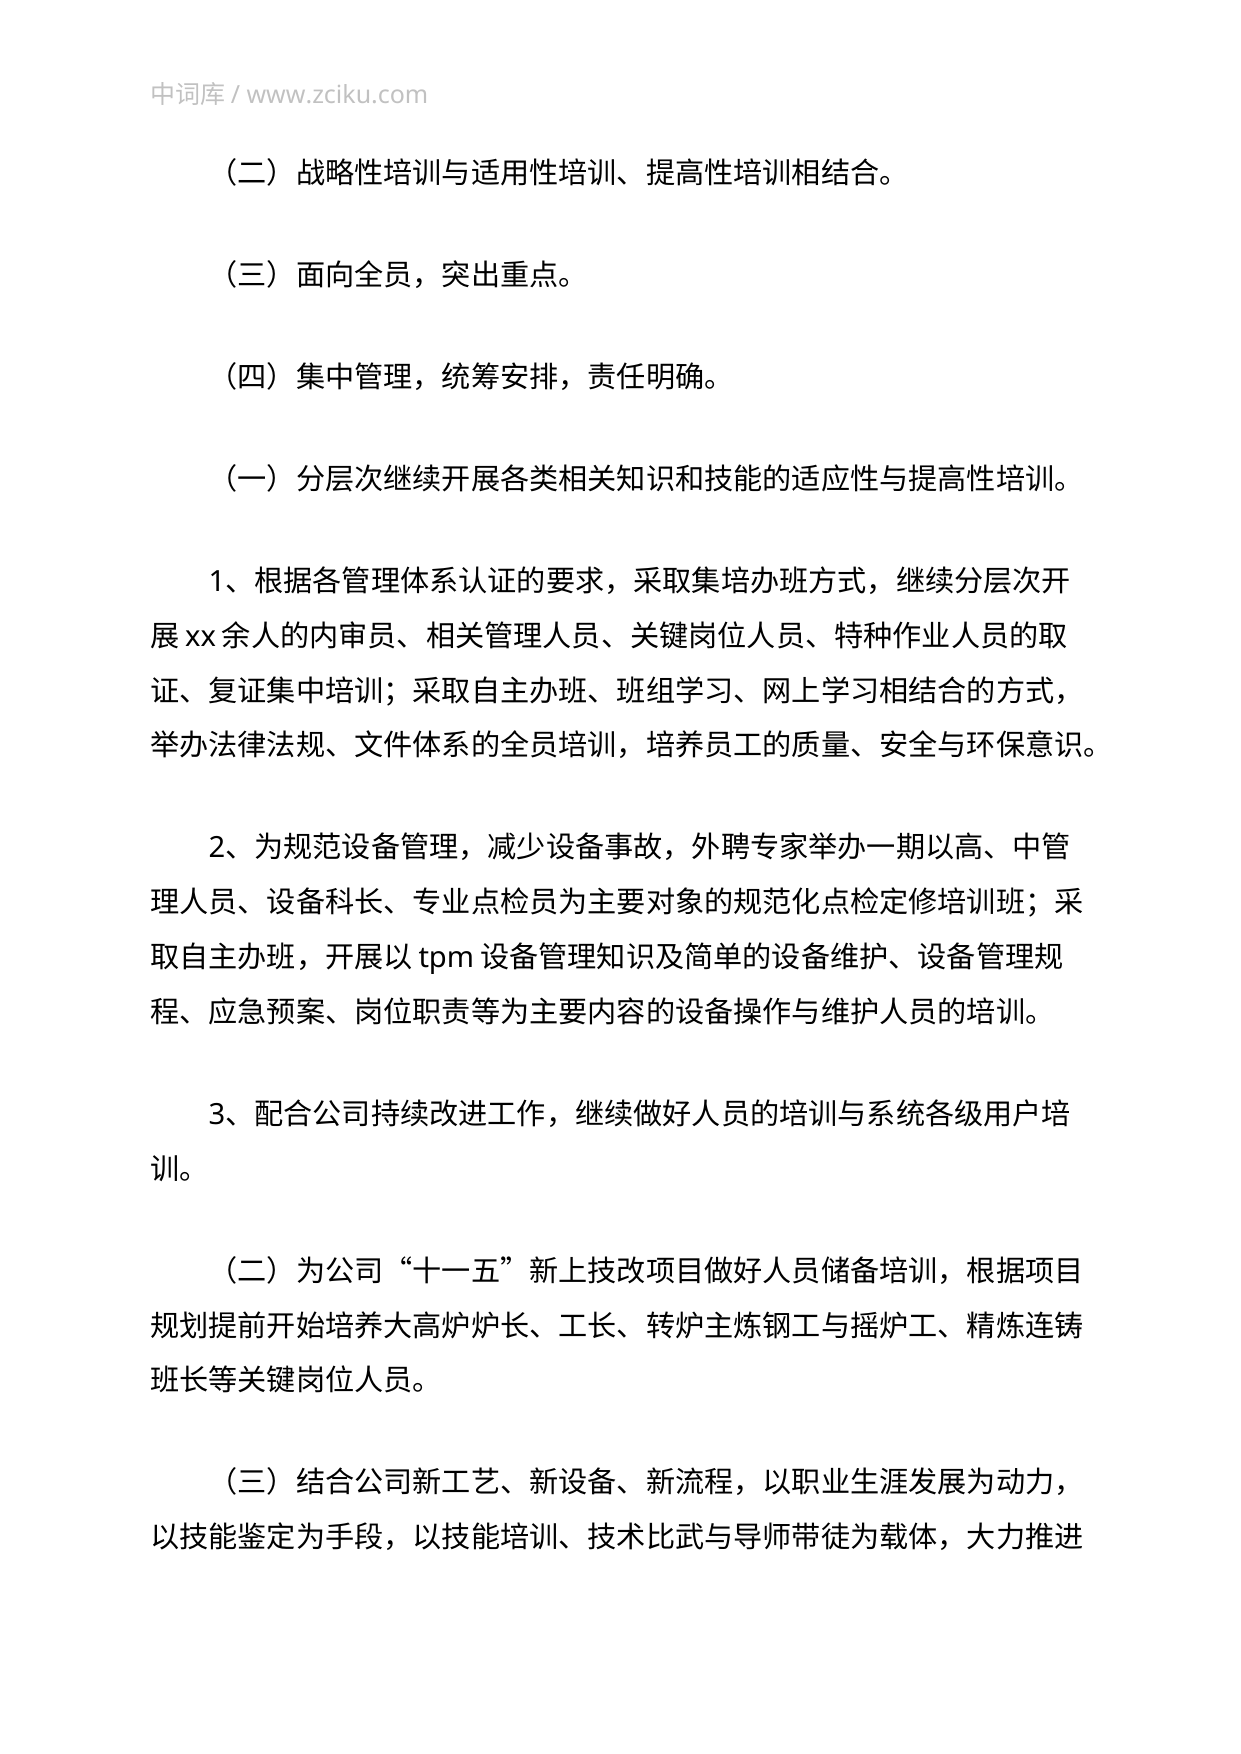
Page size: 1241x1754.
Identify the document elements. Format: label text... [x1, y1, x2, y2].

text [150, 1459, 1090, 1556]
text 3、配合公司持续改进工作，继续做好人员的培训与系统各级用户培训。 [150, 1090, 1090, 1188]
text （三）面向全员，突出重点。 [150, 252, 1090, 294]
text （四）集中管理，统筹安排，责任明确。 [150, 353, 1090, 396]
text 1、根据各管理体系认证的要求，采取集培办班方式，继续分层次开展xx余人的内审员、相关管理人员、关键岗位人员、特种作业人员的取证、复证集中培训；采取自主办班、班组学习、网上学习相结合的方式，举办法律法规、文件体系的全员培训，培养员工的质量、安全与环保意识。 [150, 557, 1090, 764]
text （二）战略性培训与适用性培训、提高性培训相结合。 [150, 150, 1090, 192]
text 2、为规范设备管理，减少设备事故，外聘专家举办一期以高、中管理人员、设备科长、专业点检员为主要对象的规范化点检定修培训班；采取自主办班，开展以tpm设备管理知识及简单的设备维护、设备管理规程、应急预案、岗位职责等为主要内容的设备操作与维护人员的培训。 [150, 824, 1090, 1031]
text （二）为公司“十一五”新上技改项目做好人员储备培训，根据项目规划提前开始培养大高炉炉长、工长、转炉主炼钢工与摇炉工、精炼连铸班长等关键岗位人员。 [150, 1247, 1090, 1399]
text （一）分层次继续开展各类相关知识和技能的适应性与提高性培训。 [150, 455, 1090, 498]
